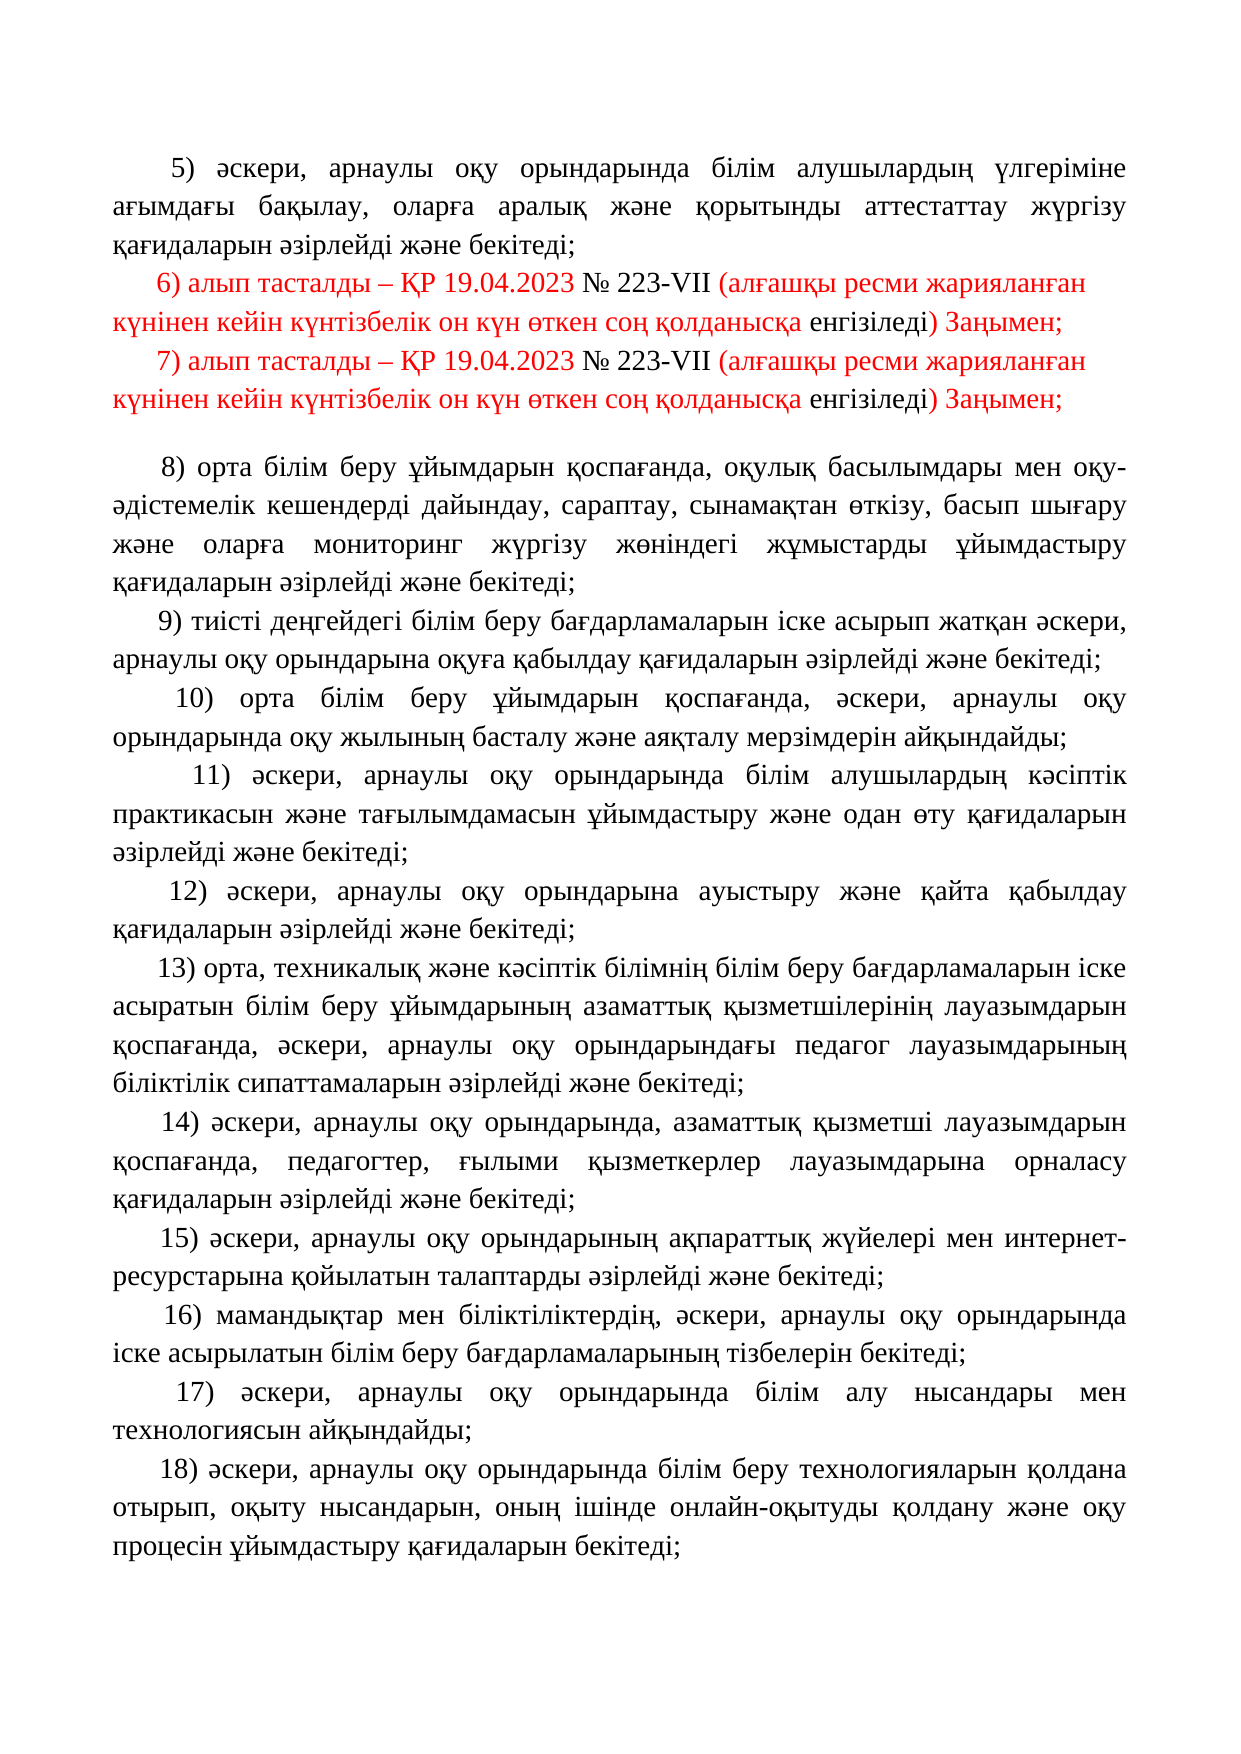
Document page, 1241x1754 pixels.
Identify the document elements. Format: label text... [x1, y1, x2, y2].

text 10) орта білім беру ұйымдарын қоспағанда, әскери, арнаулы оқу орындарында оқу жылының басталу және аяқталу мерзімдерін айқындайды; [112, 680, 1128, 752]
text 13) орта, техникалық және кәсіптік білімнің білім беру бағдарламаларын іске асыратын білім беру ұйымдарының азаматтық қызметшілерінің лауазымдарын қоспағанда, әскери, арнаулы оқу орындарындағы педагог лауазымдарының біліктілік сипаттамаларын әзірлейді және бекітеді; [112, 950, 1128, 1099]
text 5) әскери, арнаулы оқу орындарында білім алушылардың үлгеріміне ағымдағы бақылау, оларға аралық және қорытынды аттестаттау жүргізу қағидаларын әзірлейді және бекітеді; [112, 150, 1128, 261]
text 16) мамандықтар мен біліктіліктердің, әскери, арнаулы оқу орындарында іске асырылатын білім беру бағдарламаларының тізбелерін бекітеді; [112, 1297, 1128, 1369]
text 9) тиісті деңгейдегі білім беру бағдарламаларын іске асырып жатқан әскери, арнаулы оқу орындарына оқуға қабылдау қағидаларын әзірлейді және бекітеді; [112, 603, 1128, 675]
text 11) әскери, арнаулы оқу орындарында білім алушылардың кәсіптік практикасын және тағылымдамасын ұйымдастыру және одан өту қағидаларын әзірлейді және бекітеді; [112, 757, 1128, 868]
text 18) әскери, арнаулы оқу орындарында білім беру технологияларын қолдана отырып, оқыту нысандарын, оның ішінде онлайн-оқытуды қолдану және оқу процесін ұйымдастыру қағидаларын бекітеді; [112, 1451, 1128, 1562]
text 14) әскери, арнаулы оқу орындарында, азаматтық қызметші лауазымдарын қоспағанда, педагогтер, ғылыми қызметкерлер лауазымдарына орналасу қағидаларын әзірлейді және бекітеді; [112, 1104, 1128, 1215]
text 12) әскери, арнаулы оқу орындарына ауыстыру және қайта қабылдау қағидаларын әзірлейді және бекітеді; [112, 873, 1128, 945]
text 15) әскери, арнаулы оқу орындарының ақпараттық жүйелері мен интернет-ресурстарына қойылатын талаптарды әзірлейді және бекітеді; [112, 1220, 1128, 1292]
text 6) алып тасталды – ҚР 19.04.2023 № 223-VII (алғашқы ресми жарияланған күнінен кейін күнтізбелік он күн өткен соң қолданысқа енгізіледі) Заңымен; 7) алып тасталды – ҚР 19.04.2023 № 223-VII (алғашқы ресми жарияланған күнінен кейін күнтізбелік он күн өткен соң қолданысқа енгізіледі) Заңымен; [112, 266, 1128, 445]
text 8) орта білім беру ұйымдарын қоспағанда, оқулық басылымдары мен оқу-әдістемелік кешендерді дайындау, сараптау, сынамақтан өткізу, басып шығару және оларға мониторинг жүргізу жөніндегі жұмыстарды ұйымдастыру қағидаларын әзірлейді және бекітеді; [112, 449, 1128, 598]
text 17) әскери, арнаулы оқу орындарында білім алу нысандары мен технологиясын айқындайды; [112, 1374, 1128, 1446]
